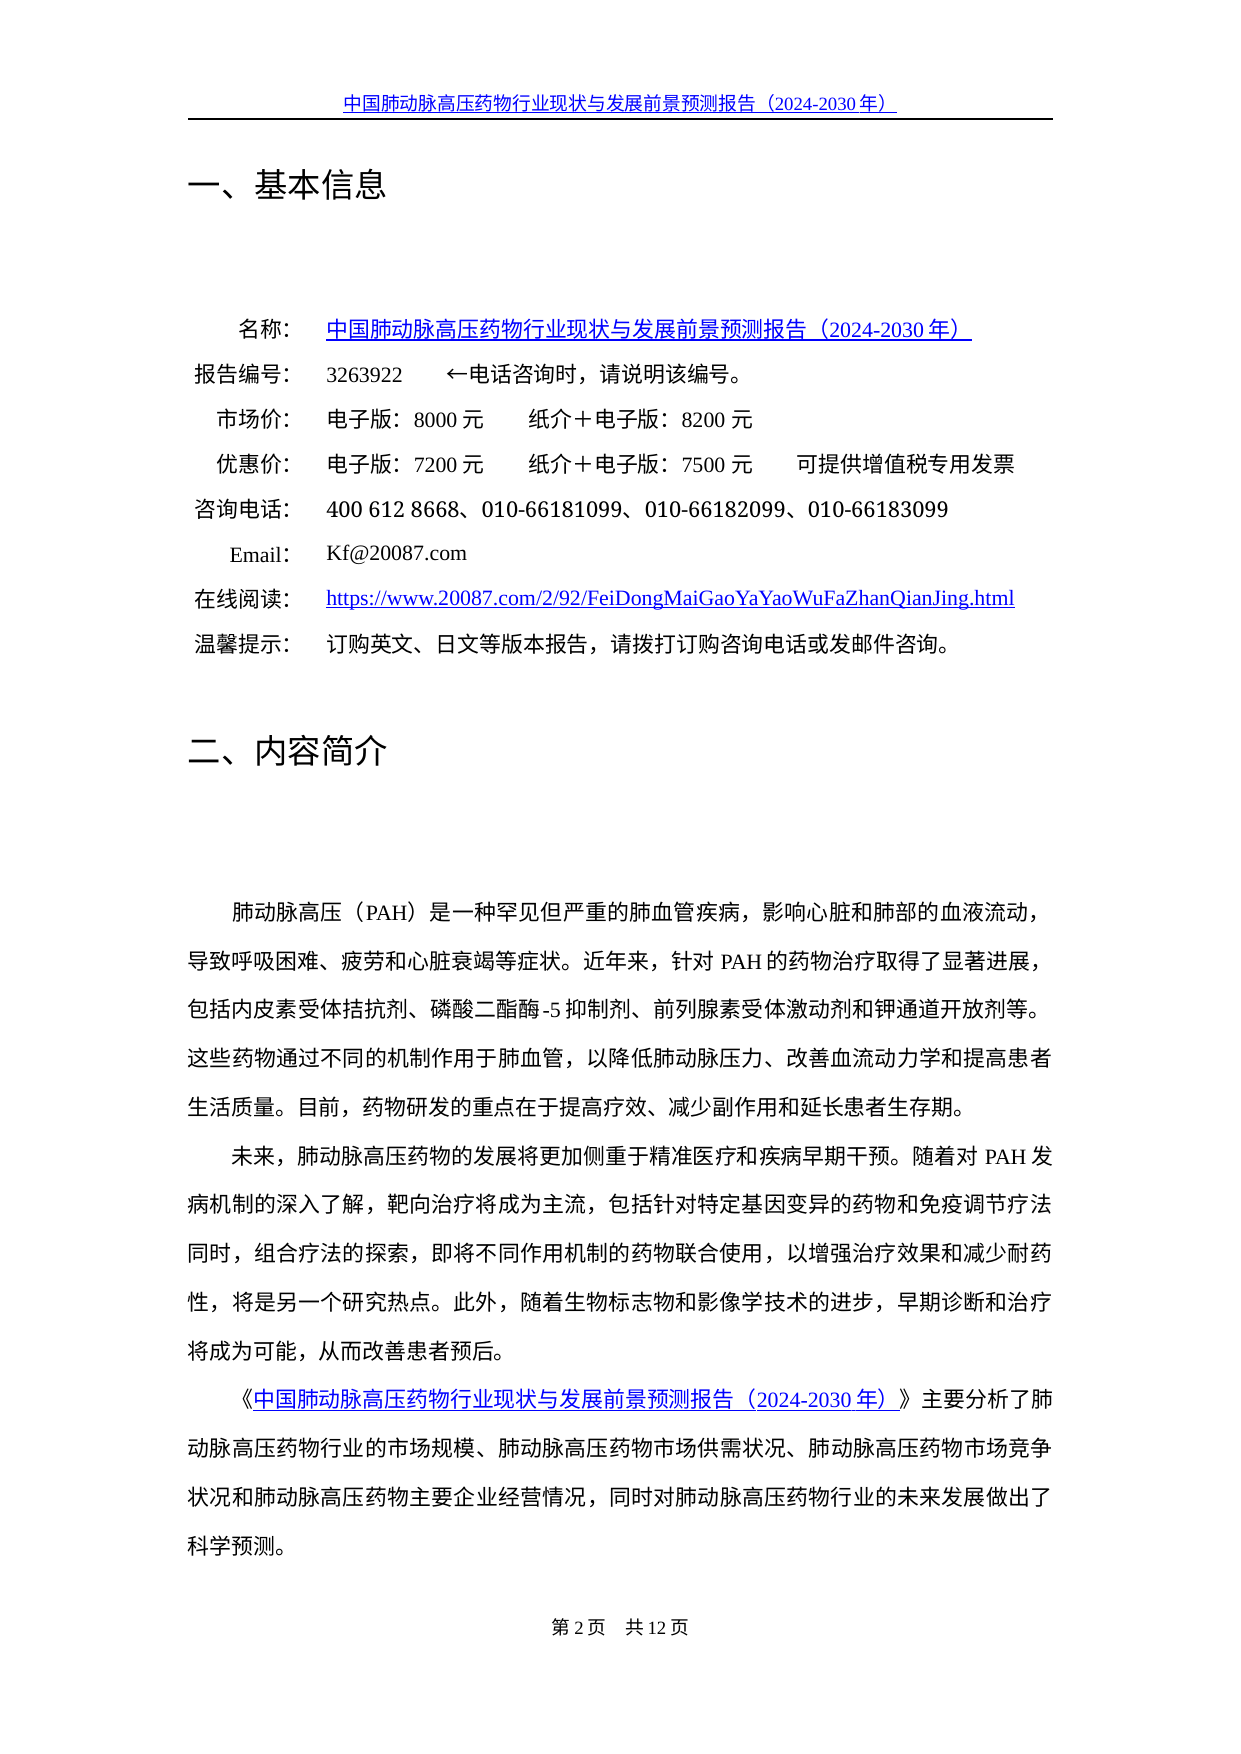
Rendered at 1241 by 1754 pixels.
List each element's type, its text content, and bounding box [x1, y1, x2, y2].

table_cell [315, 582, 1073, 627]
table_cell 3263922 ←电话咨询时，请说明该编号。 [315, 357, 1073, 402]
title 二、内容简介 [187, 717, 1053, 782]
table_header 中国肺动脉高压药物行业现状与发展前景预测报告（2024-2030年） [315, 312, 1073, 357]
table_cell Kf@20087.com [315, 537, 1073, 582]
table_cell 电子版：8000 元 纸介＋电子版：8200 元 [315, 402, 1073, 447]
table_cell 电子版：7200 元 纸介＋电子版：7500 元 可提供增值税专用发票 [315, 447, 1073, 492]
table_cell 优惠价： [167, 447, 315, 492]
table_cell 温馨提示： [167, 627, 315, 672]
table_cell 咨询电话： [167, 492, 315, 537]
title 一、基本信息 [187, 150, 1053, 215]
table_cell Email： [167, 537, 315, 582]
table_cell 在线阅读： [167, 582, 315, 627]
table_cell 报告编号： [167, 357, 315, 402]
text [187, 894, 1053, 1561]
table_cell 订购英文、日文等版本报告，请拨打订购咨询电话或发邮件咨询。 [315, 627, 1073, 672]
table_cell 市场价： [167, 402, 315, 447]
table_header 名称： [167, 312, 315, 357]
table_cell 400 612 8668、010-66181099、010-66182099、010-66183099 [315, 492, 1073, 537]
